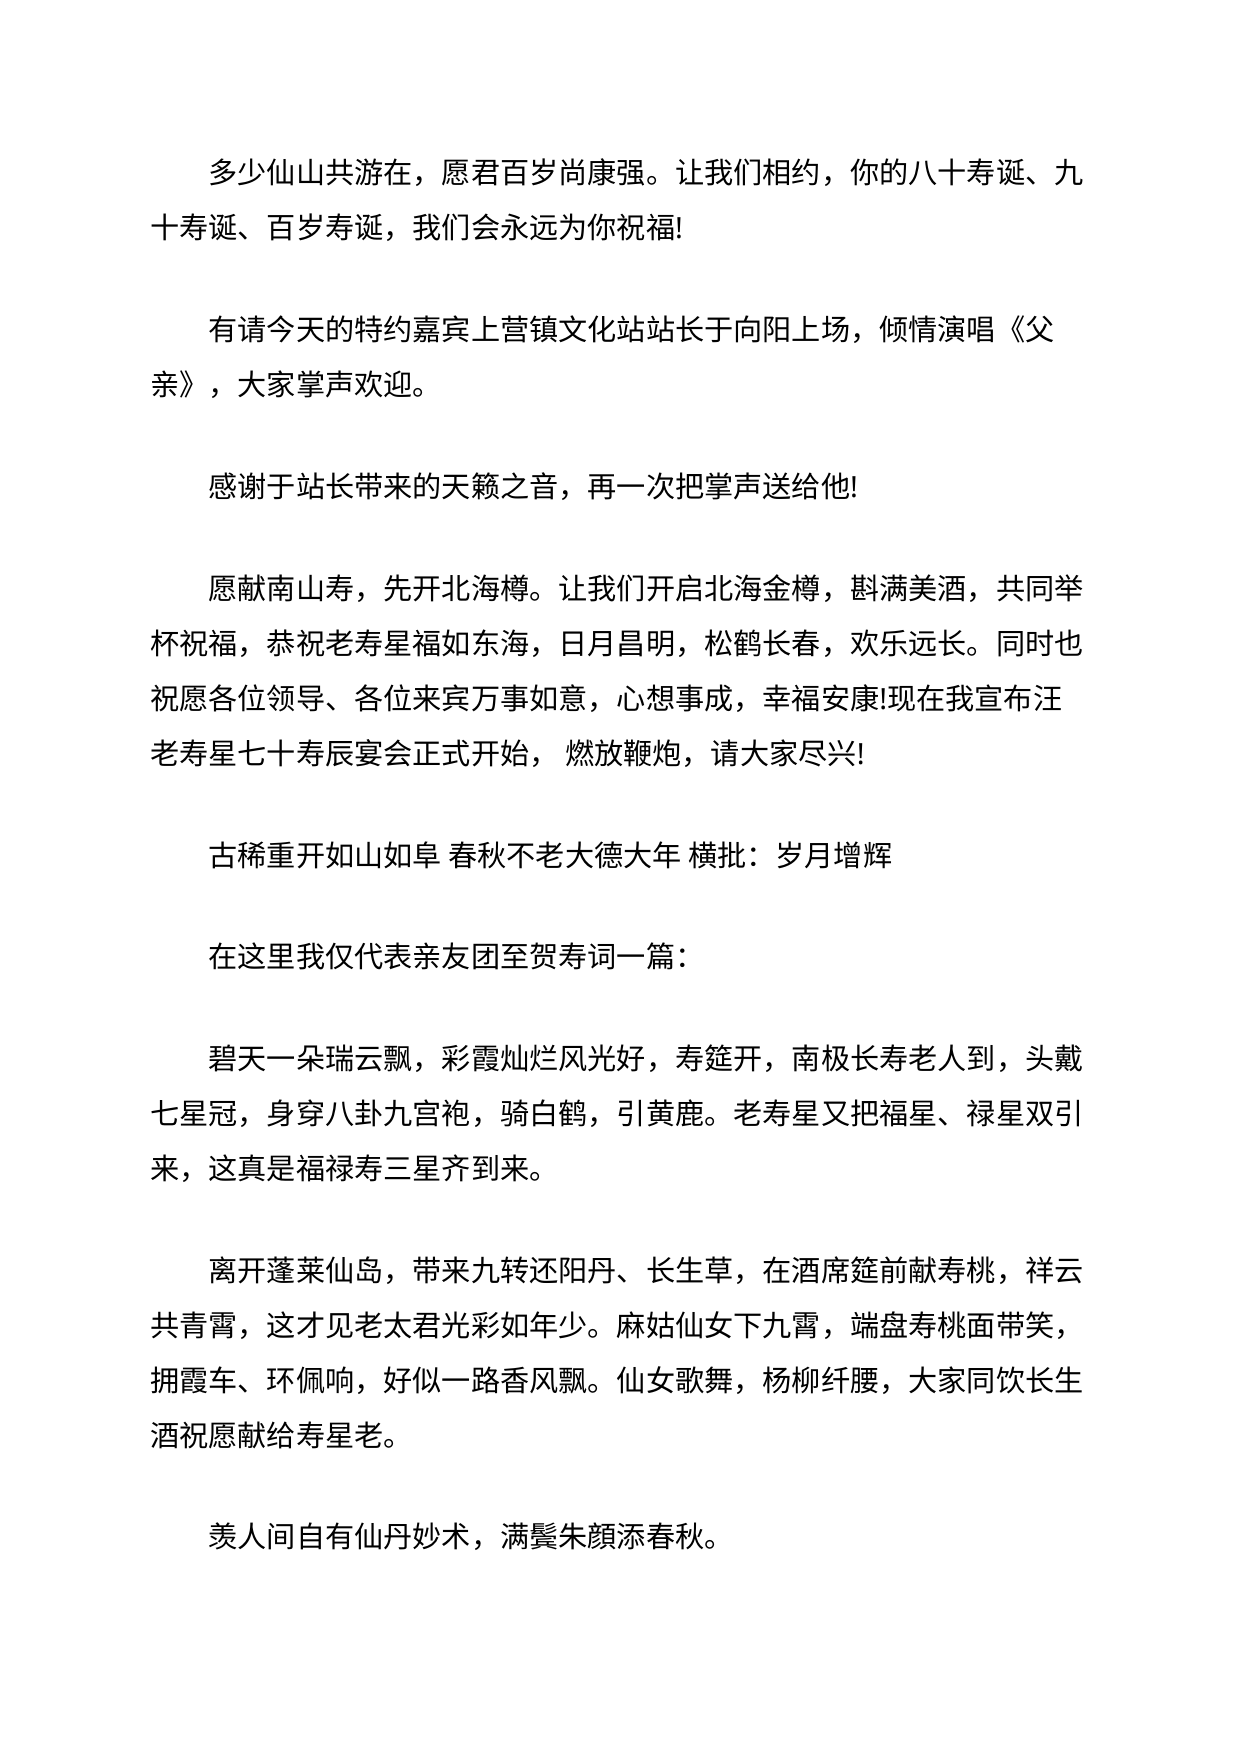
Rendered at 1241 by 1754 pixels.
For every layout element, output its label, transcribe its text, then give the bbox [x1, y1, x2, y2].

text 碧天一朵瑞云飘，彩霞灿烂风光好，寿筵开，南极长寿老人到，头戴七星冠，身穿八卦九宫袍，骑白鹤，引黄鹿。老寿星又把福星、禄星双引来，这真是福禄寿三星齐到来。 [150, 1036, 1090, 1188]
text 愿献南山寿，先开北海樽。让我们开启北海金樽，斟满美酒，共同举杯祝福，恭祝老寿星福如东海，日月昌明，松鹤长春，欢乐远长。同时也祝愿各位领导、各位来宾万事如意，心想事成，幸福安康!现在我宣布汪老寿星七十寿辰宴会正式开始， 燃放鞭炮，请大家尽兴! [150, 566, 1090, 773]
text 古稀重开如山如阜 春秋不老大德大年 横批：岁月增辉 [150, 832, 1090, 874]
text 有请今天的特约嘉宾上营镇文化站站长于向阳上场，倾情演唱《父亲》，大家掌声欢迎。 [150, 307, 1090, 404]
text 感谢于站长带来的天籁之音，再一次把掌声送给他! [150, 463, 1090, 506]
text 在这里我仅代表亲友团至贺寿词一篇： [150, 934, 1090, 976]
text 离开蓬莱仙岛，带来九转还阳丹、长生草，在酒席筵前献寿桃，祥云共青霄，这才见老太君光彩如年少。麻姑仙女下九霄，端盘寿桃面带笑，拥霞车、环佩响，好似一路香风飘。仙女歌舞，杨柳纤腰，大家同饮长生酒祝愿献给寿星老。 [150, 1247, 1090, 1454]
text 羡人间自有仙丹妙术，满鬓朱顔添春秋。 [150, 1514, 1090, 1556]
text 多少仙山共游在，愿君百岁尚康强。让我们相约，你的八十寿诞、九十寿诞、百岁寿诞，我们会永远为你祝福! [150, 150, 1090, 247]
